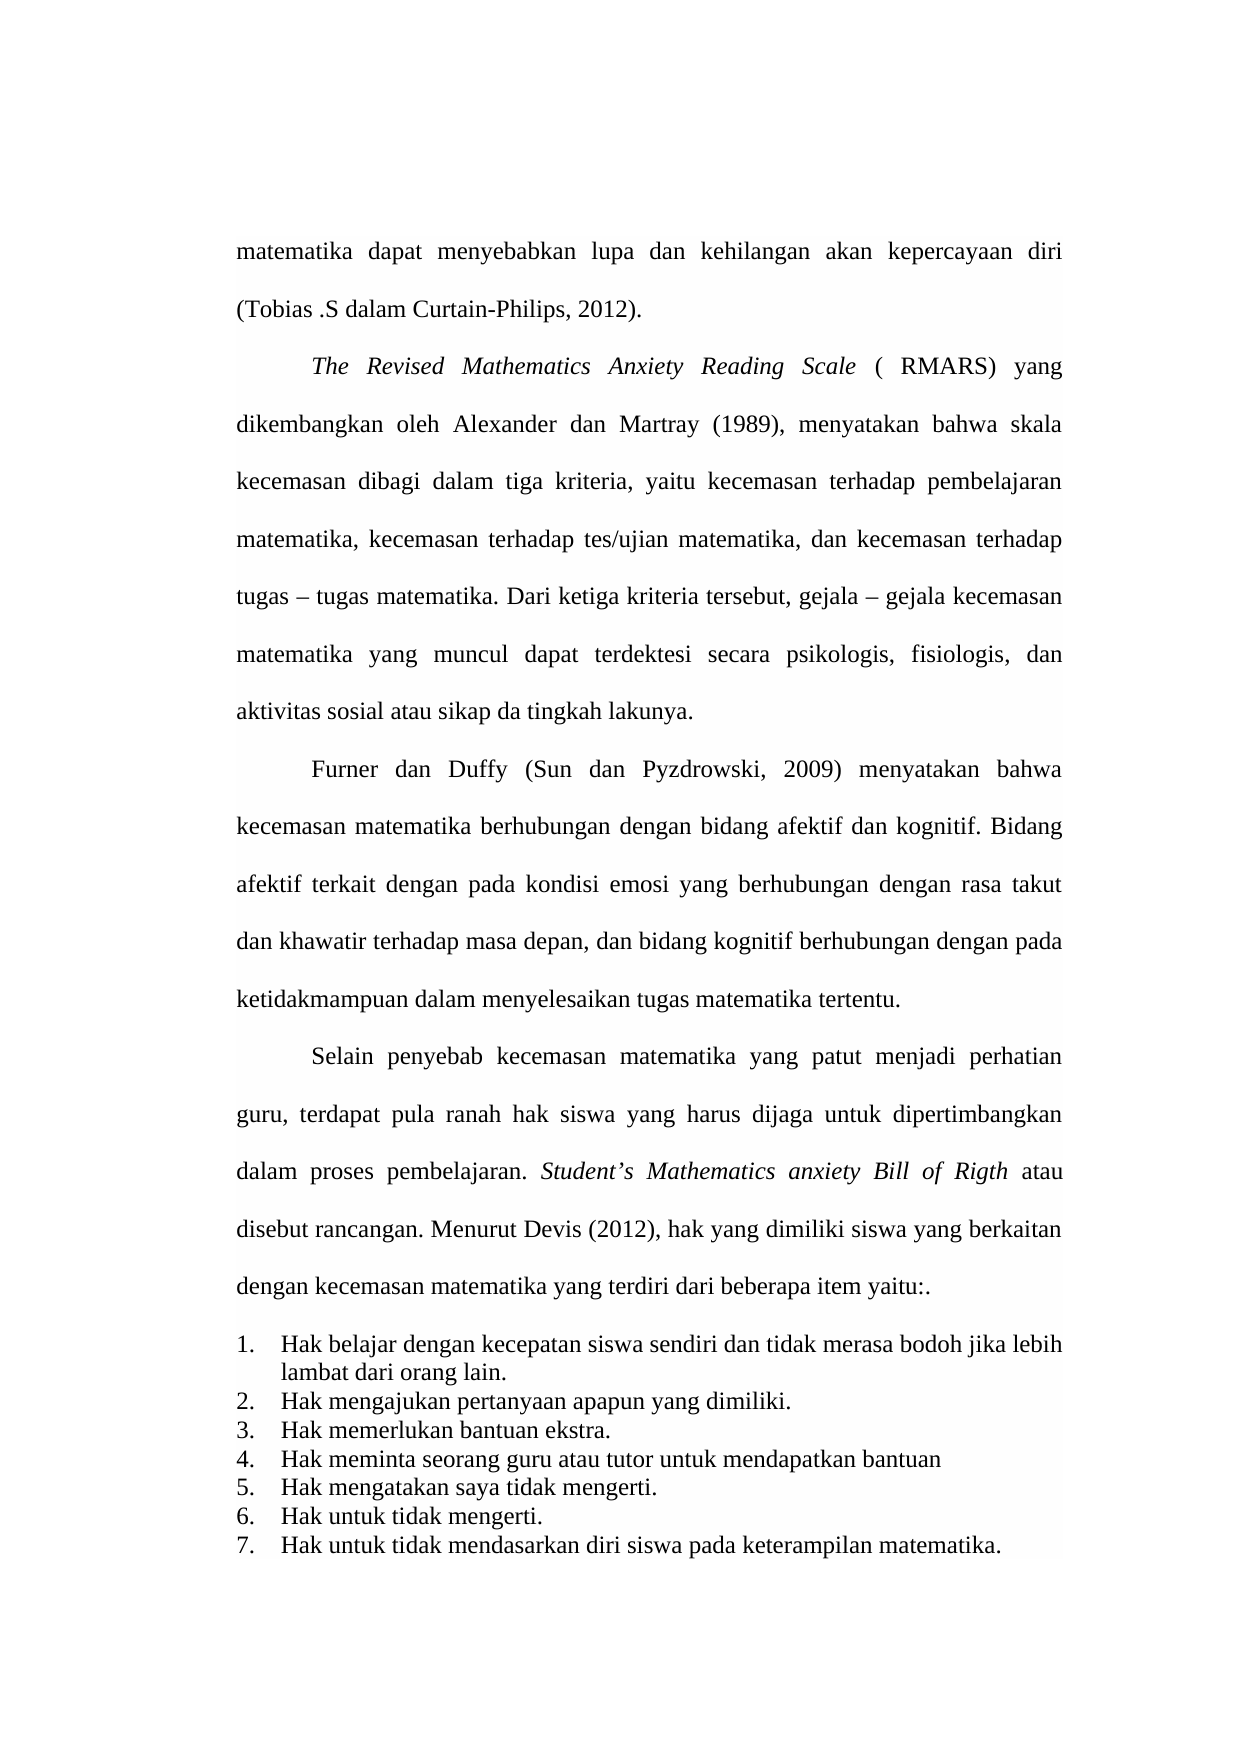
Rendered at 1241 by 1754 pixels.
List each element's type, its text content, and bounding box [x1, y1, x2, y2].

list The Revised Mathematics Anxiety Reading Scale ( RMARS) yang dikembangkan oleh Alexander dan Martray (1989), menyatakan bahwa skala kecemasan dibagi dalam tiga kriteria, yaitu kecemasan terhadap pembelajaran matematika, kecemasan terhadap tes/ujian matematika, dan kecemasan terhadap tugas – tugas matematika. Dari ketiga kriteria tersebut, gejala – gejala kecemasan matematika yang muncul dapat terdektesi secara psikologis, fisiologis, dan aktivitas sosial atau sikap da tingkah lakunya. [236, 351, 1063, 725]
list Hak untuk tidak mendasarkan diri siswa pada keterampilan matematika. [236, 1530, 1063, 1559]
list Hak belajar dengan kecepatan siswa sendiri dan tidak merasa bodoh jika lebih lambat dari orang lain. [236, 1329, 1063, 1386]
list Hak mengatakan saya tidak mengerti. [236, 1472, 1063, 1501]
list Hak mengajukan pertanyaan apapun yang dimiliki. [236, 1386, 1063, 1415]
list Selain penyebab kecemasan matematika yang patut menjadi perhatian guru, terdapat pula ranah hak siswa yang harus dijaga untuk dipertimbangkan dalam proses pembelajaran. Student’s Mathematics anxiety Bill of Rigth atau disebut rancangan. Menurut Devis (2012), hak yang dimiliki siswa yang berkaitan dengan kecemasan matematika yang terdiri dari beberapa item yaitu:. [236, 1041, 1063, 1300]
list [236, 236, 1063, 322]
list Hak memerlukan bantuan ekstra. [236, 1415, 1063, 1444]
list Hak meminta seorang guru atau tutor untuk mendapatkan bantuan [236, 1444, 1063, 1472]
list Hak untuk tidak mengerti. [236, 1501, 1063, 1530]
list Furner dan Duffy (Sun dan Pyzdrowski, 2009) menyatakan bahwa kecemasan matematika berhubungan dengan bidang afektif dan kognitif. Bidang afektif terkait dengan pada kondisi emosi yang berhubungan dengan rasa takut dan khawatir terhadap masa depan, dan bidang kognitif berhubungan dengan pada ketidakmampuan dalam menyelesaikan tugas matematika tertentu. [236, 754, 1063, 1012]
